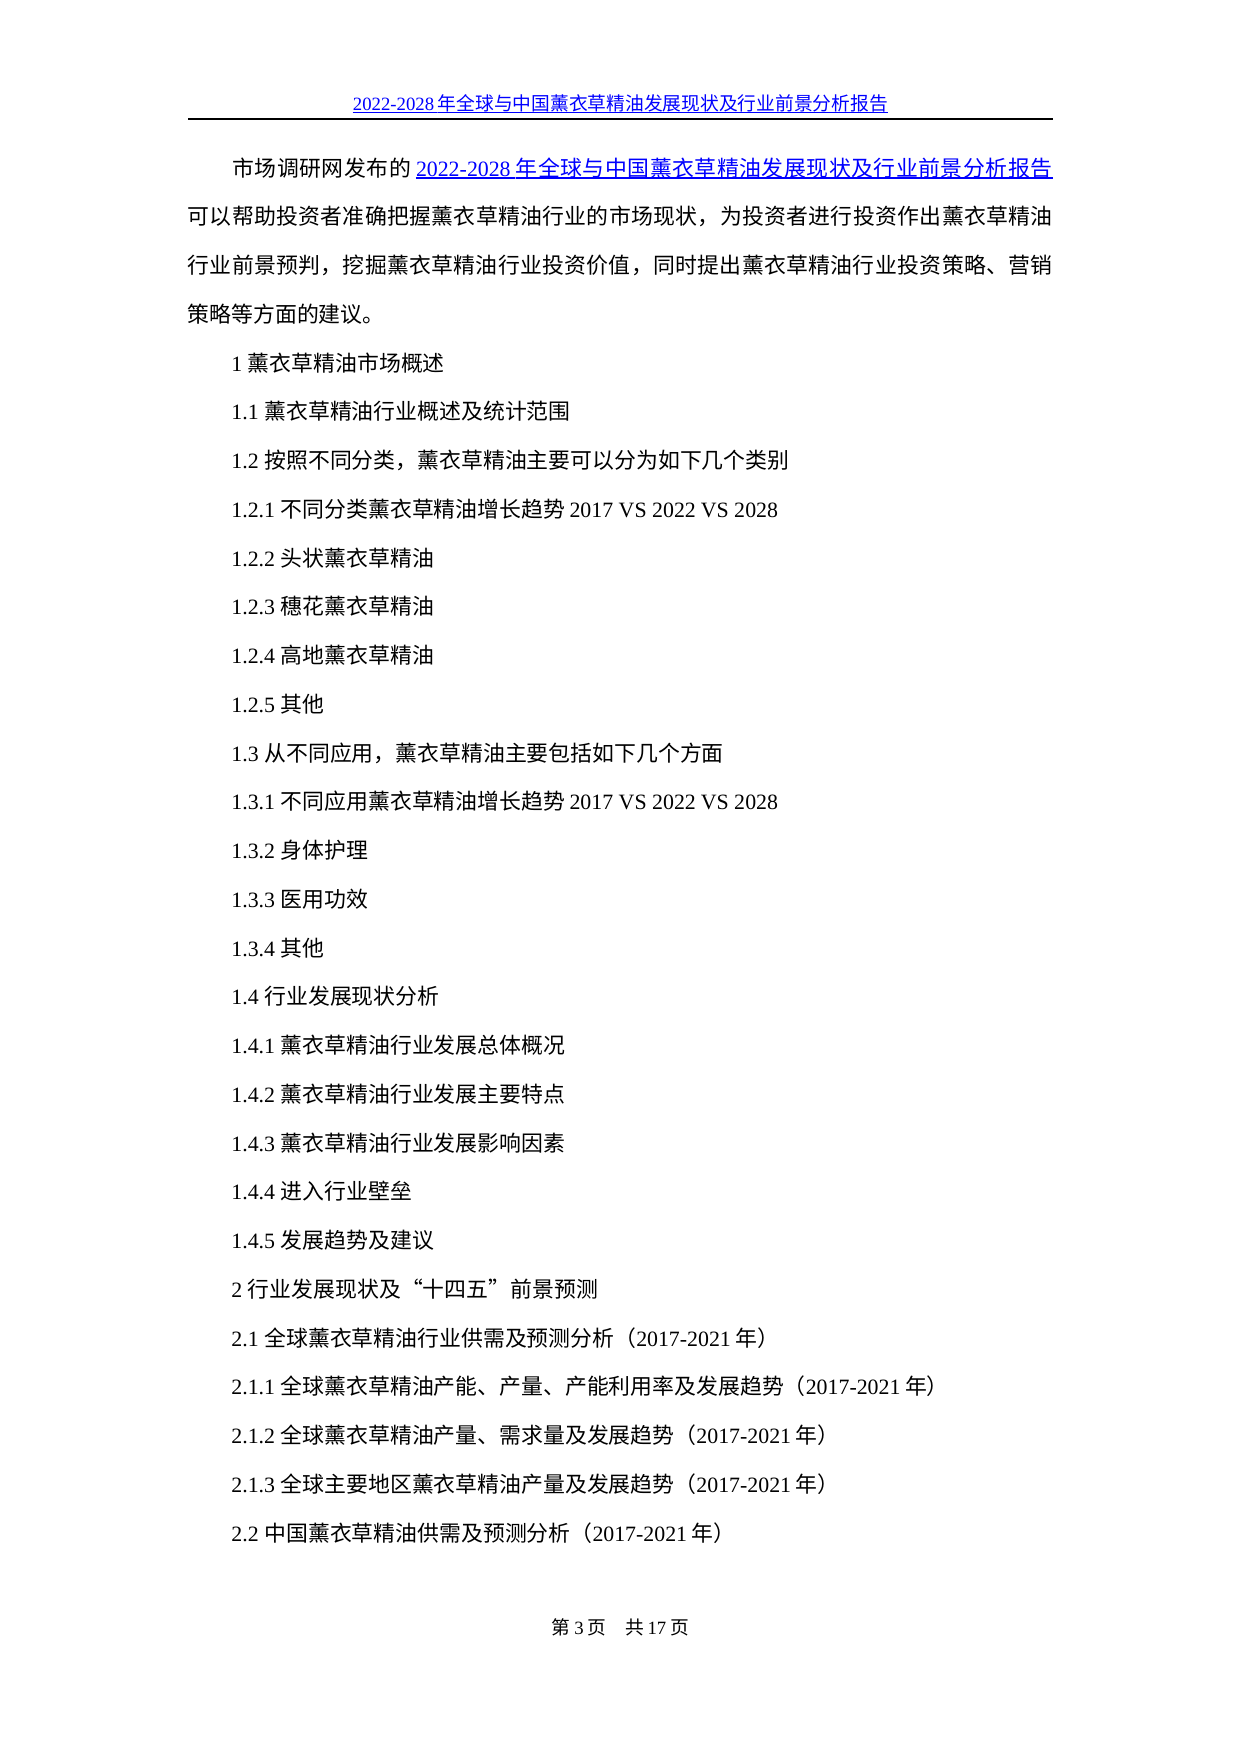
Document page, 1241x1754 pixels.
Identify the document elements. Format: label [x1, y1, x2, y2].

text [187, 150, 1053, 1548]
